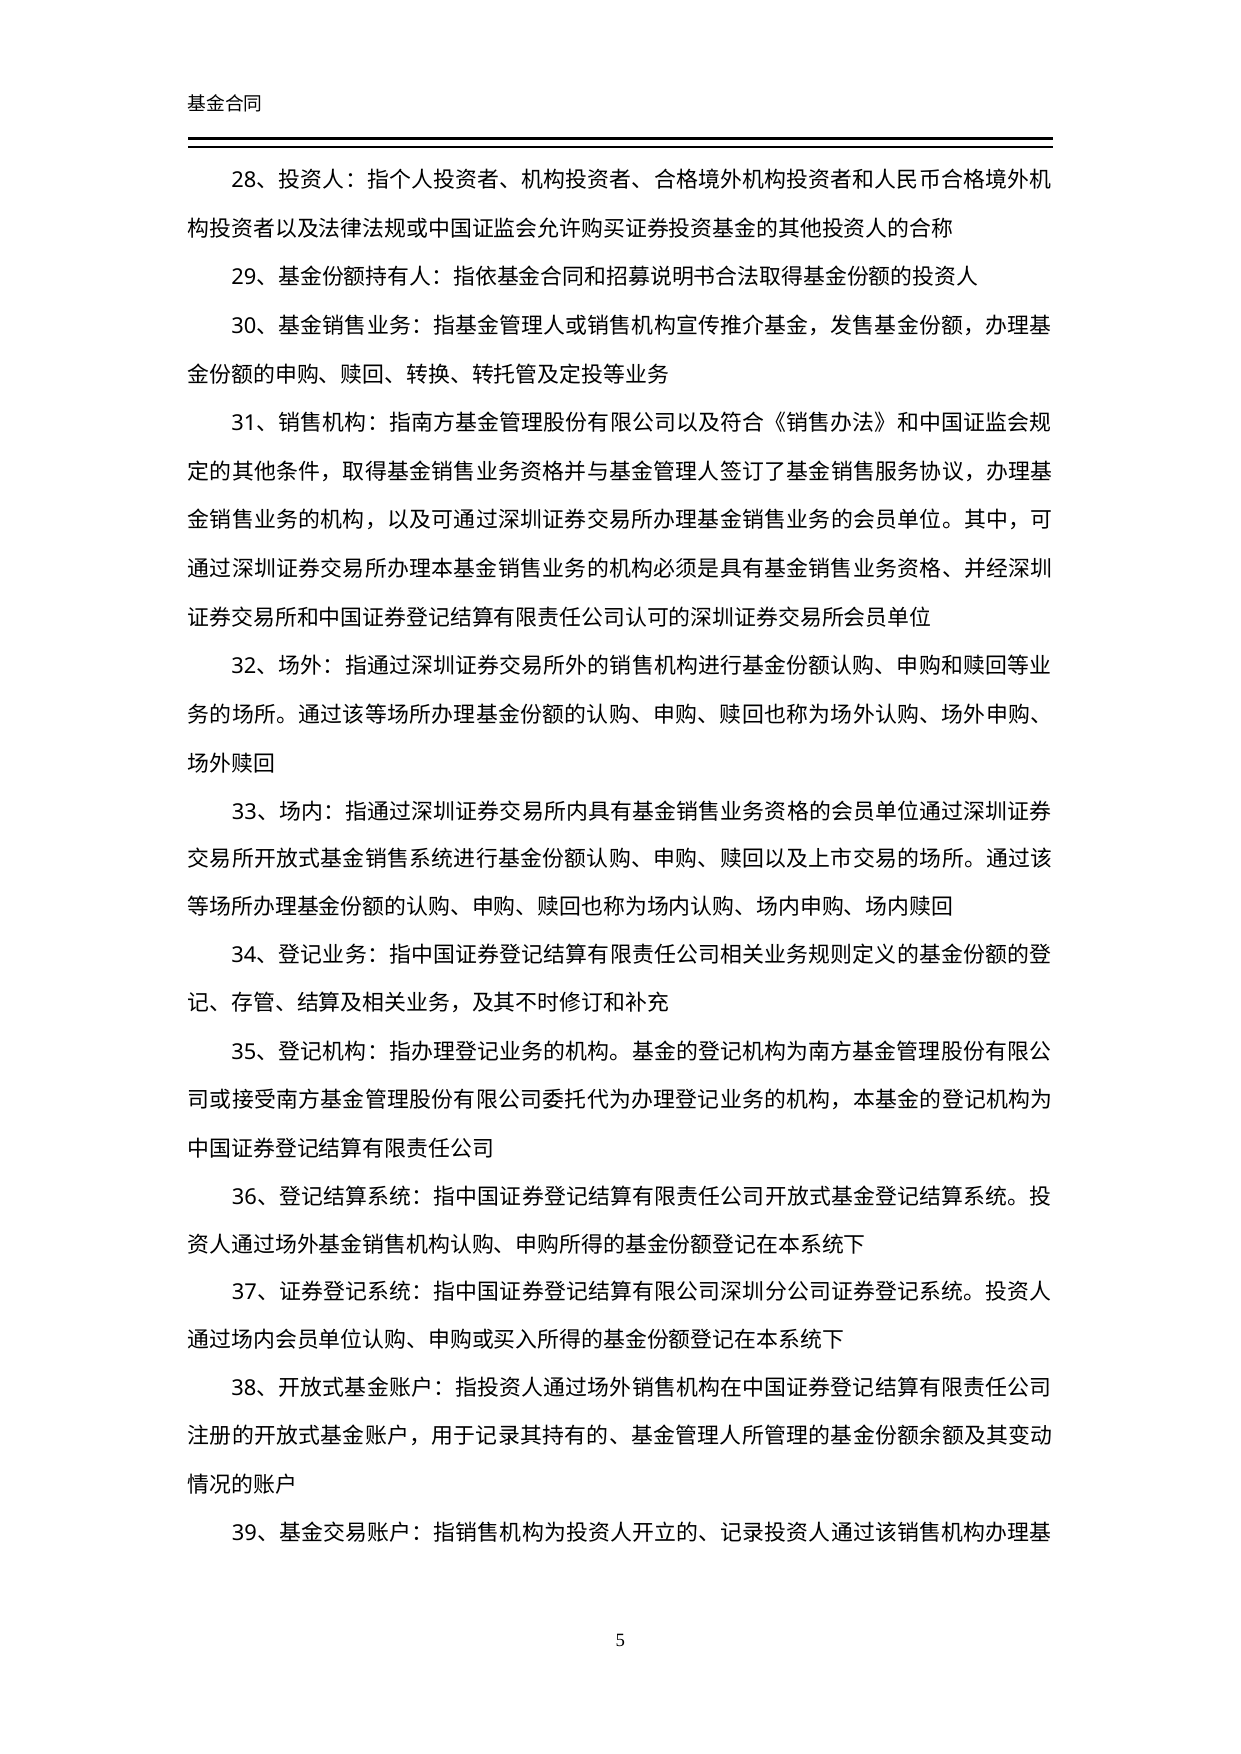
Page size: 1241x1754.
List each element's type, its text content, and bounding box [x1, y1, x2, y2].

text 36、登记结算系统：指中国证券登记结算有限责任公司开放式基金登记结算系统。投资人通过场外基金销售机构认购、申购所得的基金份额登记在本系统下 [187, 1179, 1053, 1258]
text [187, 1515, 1053, 1547]
text 31、销售机构：指南方基金管理股份有限公司以及符合《销售办法》和中国证监会规定的其他条件，取得基金销售业务资格并与基金管理人签订了基金销售服务协议，办理基金销售业务的机构，以及可通过深圳证券交易所办理基金销售业务的会员单位。其中，可通过深圳证券交易所办理本基金销售业务的机构必须是具有基金销售业务资格、并经深圳证券交易所和中国证券登记结算有限责任公司认可的深圳证券交易所会员单位 [187, 404, 1053, 632]
text 28、投资人：指个人投资者、机构投资者、合格境外机构投资者和人民币合格境外机构投资者以及法律法规或中国证监会允许购买证券投资基金的其他投资人的合称 [187, 162, 1053, 243]
text 37、证券登记系统：指中国证券登记结算有限公司深圳分公司证券登记系统。投资人通过场内会员单位认购、申购或买入所得的基金份额登记在本系统下 [187, 1274, 1053, 1353]
text 32、场外：指通过深圳证券交易所外的销售机构进行基金份额认购、申购和赎回等业务的场所。通过该等场所办理基金份额的认购、申购、赎回也称为场外认购、场外申购、场外赎回 [187, 648, 1053, 778]
text 35、登记机构：指办理登记业务的机构。基金的登记机构为南方基金管理股份有限公司或接受南方基金管理股份有限公司委托代为办理登记业务的机构，本基金的登记机构为中国证券登记结算有限责任公司 [187, 1033, 1053, 1163]
text 29、基金份额持有人：指依基金合同和招募说明书合法取得基金份额的投资人 [187, 259, 1053, 292]
text 33、场内：指通过深圳证券交易所内具有基金销售业务资格的会员单位通过深圳证券交易所开放式基金销售系统进行基金份额认购、申购、赎回以及上市交易的场所。通过该等场所办理基金份额的认购、申购、赎回也称为场内认购、场内申购、场内赎回 [187, 794, 1053, 920]
text 30、基金销售业务：指基金管理人或销售机构宣传推介基金，发售基金份额，办理基金份额的申购、赎回、转换、转托管及定投等业务 [187, 307, 1053, 389]
text 38、开放式基金账户：指投资人通过场外销售机构在中国证券登记结算有限责任公司注册的开放式基金账户，用于记录其持有的、基金管理人所管理的基金份额余额及其变动情况的账户 [187, 1369, 1053, 1499]
text 34、登记业务：指中国证券登记结算有限责任公司相关业务规则定义的基金份额的登记、存管、结算及相关业务，及其不时修订和补充 [187, 936, 1053, 1017]
